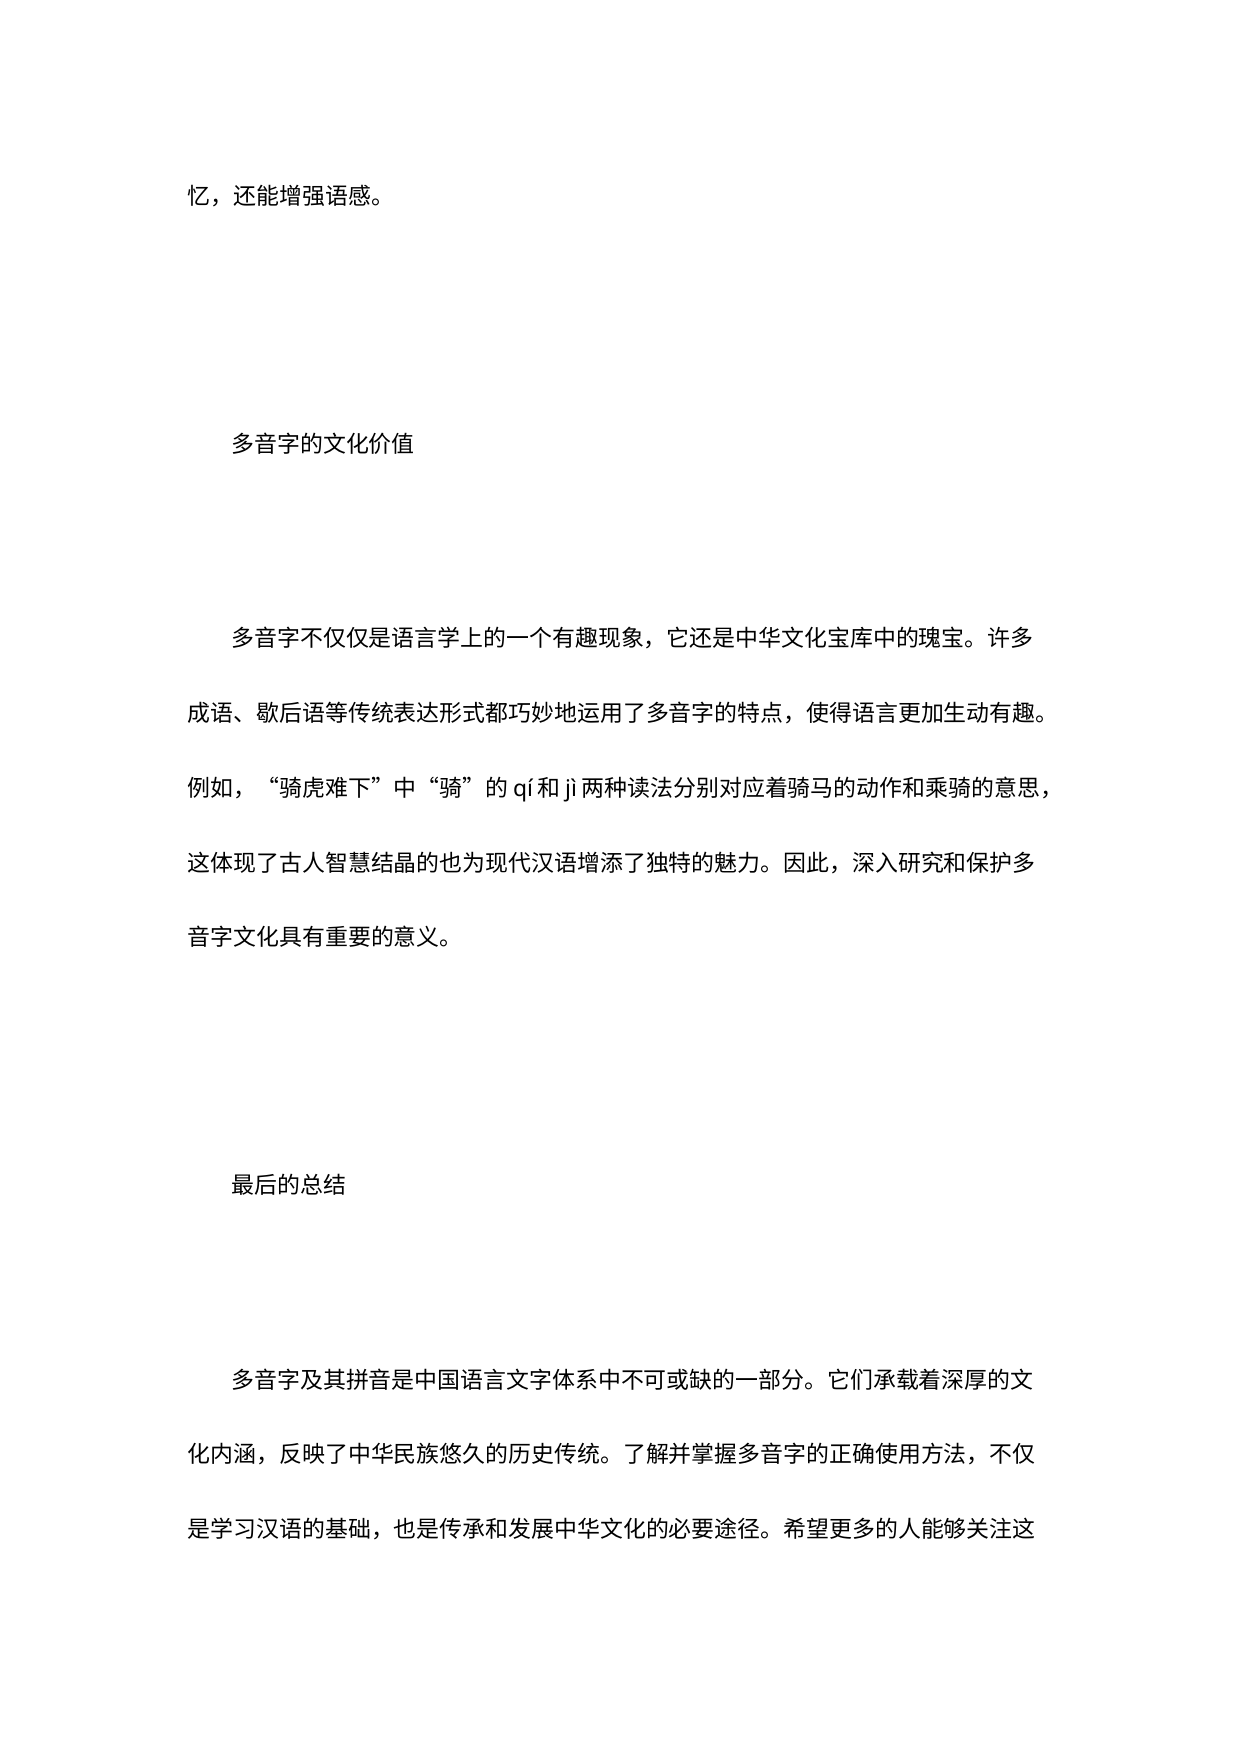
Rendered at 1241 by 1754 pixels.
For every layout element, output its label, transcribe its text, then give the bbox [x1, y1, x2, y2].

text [187, 1346, 1053, 1560]
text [187, 162, 1053, 227]
text 最后的总结 [187, 1151, 1053, 1216]
text 多音字不仅仅是语言学上的一个有趣现象，它还是中华文化宝库中的瑰宝。许多成语、歇后语等传统表达形式都巧妙地运用了多音字的特点，使得语言更加生动有趣。例如，“骑虎难下”中“骑”的qí和jì两种读法分别对应着骑马的动作和乘骑的意思，这体现了古人智慧结晶的也为现代汉语增添了独特的魅力。因此，深入研究和保护多音字文化具有重要的意义。 [187, 604, 1053, 968]
text 多音字的文化价值 [187, 410, 1053, 475]
